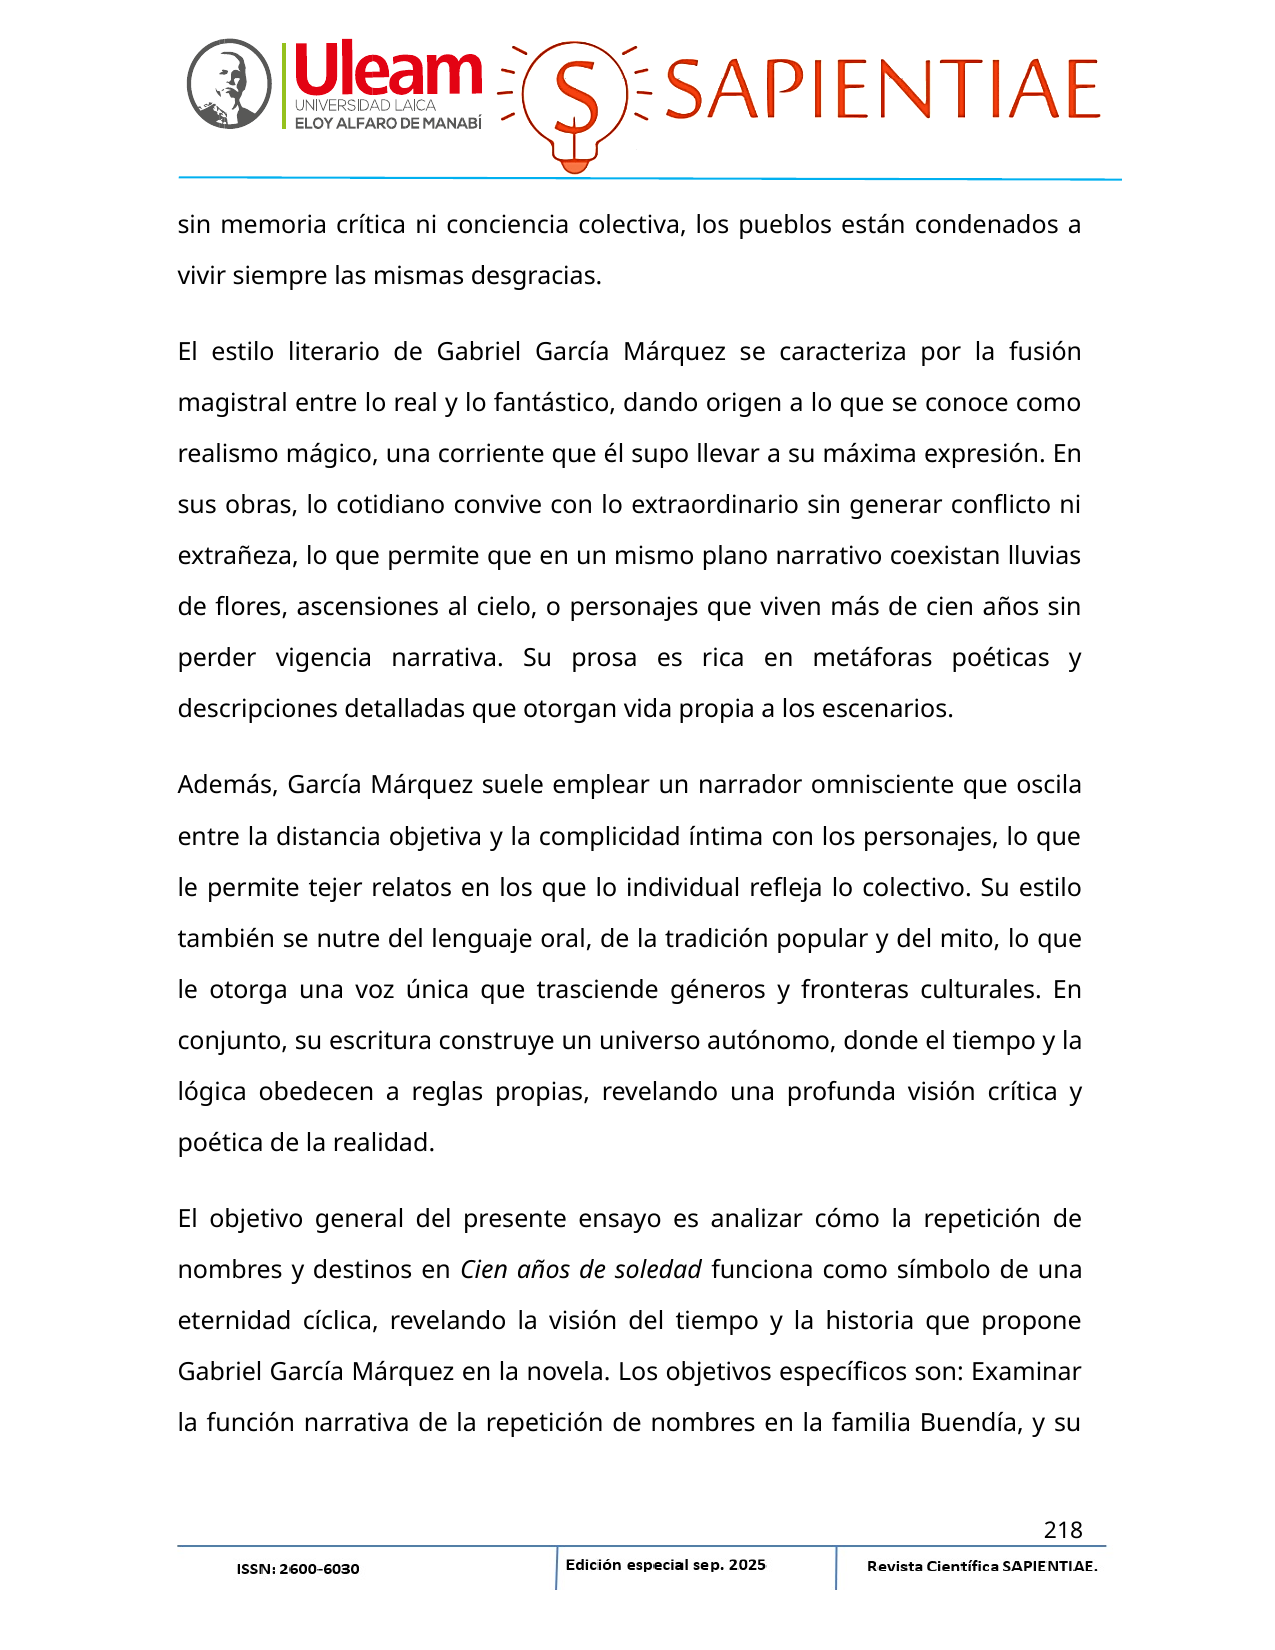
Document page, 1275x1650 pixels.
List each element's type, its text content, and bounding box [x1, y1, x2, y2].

picture [177, 1545, 1126, 1590]
text El estilo literario de Gabriel García Márquez se caracteriza por la fusión magistral entre lo real y lo fantástico, dando origen a lo que se conoce como realismo mágico, una corriente que él supo llevar a su máxima expresión. En sus obras, lo cotidiano convive con lo extraordinario sin generar conflicto ni extrañeza, lo que permite que en un mismo plano narrativo coexistan lluvias de flores, ascensiones al cielo, o personajes que viven más de cien años sin perder vigencia narrativa. Su prosa es rica en metáforas poéticas y descripciones detalladas que otorgan vida propia a los escenarios. [177, 334, 1083, 725]
text Además, García Márquez suele emplear un narrador omnisciente que oscila entre la distancia objetiva y la complicidad íntima con los personajes, lo que le permite tejer relatos en los que lo individual refleja lo colectivo. Su estilo también se nutre del lenguaje oral, de la tradición popular y del mito, lo que le otorga una voz única que trasciende géneros y fronteras culturales. En conjunto, su escritura construye un universo autónomo, donde el tiempo y la lógica obedecen a reglas propias, revelando una profunda visión crítica y poética de la realidad. [177, 767, 1083, 1158]
picture [486, 36, 1113, 178]
